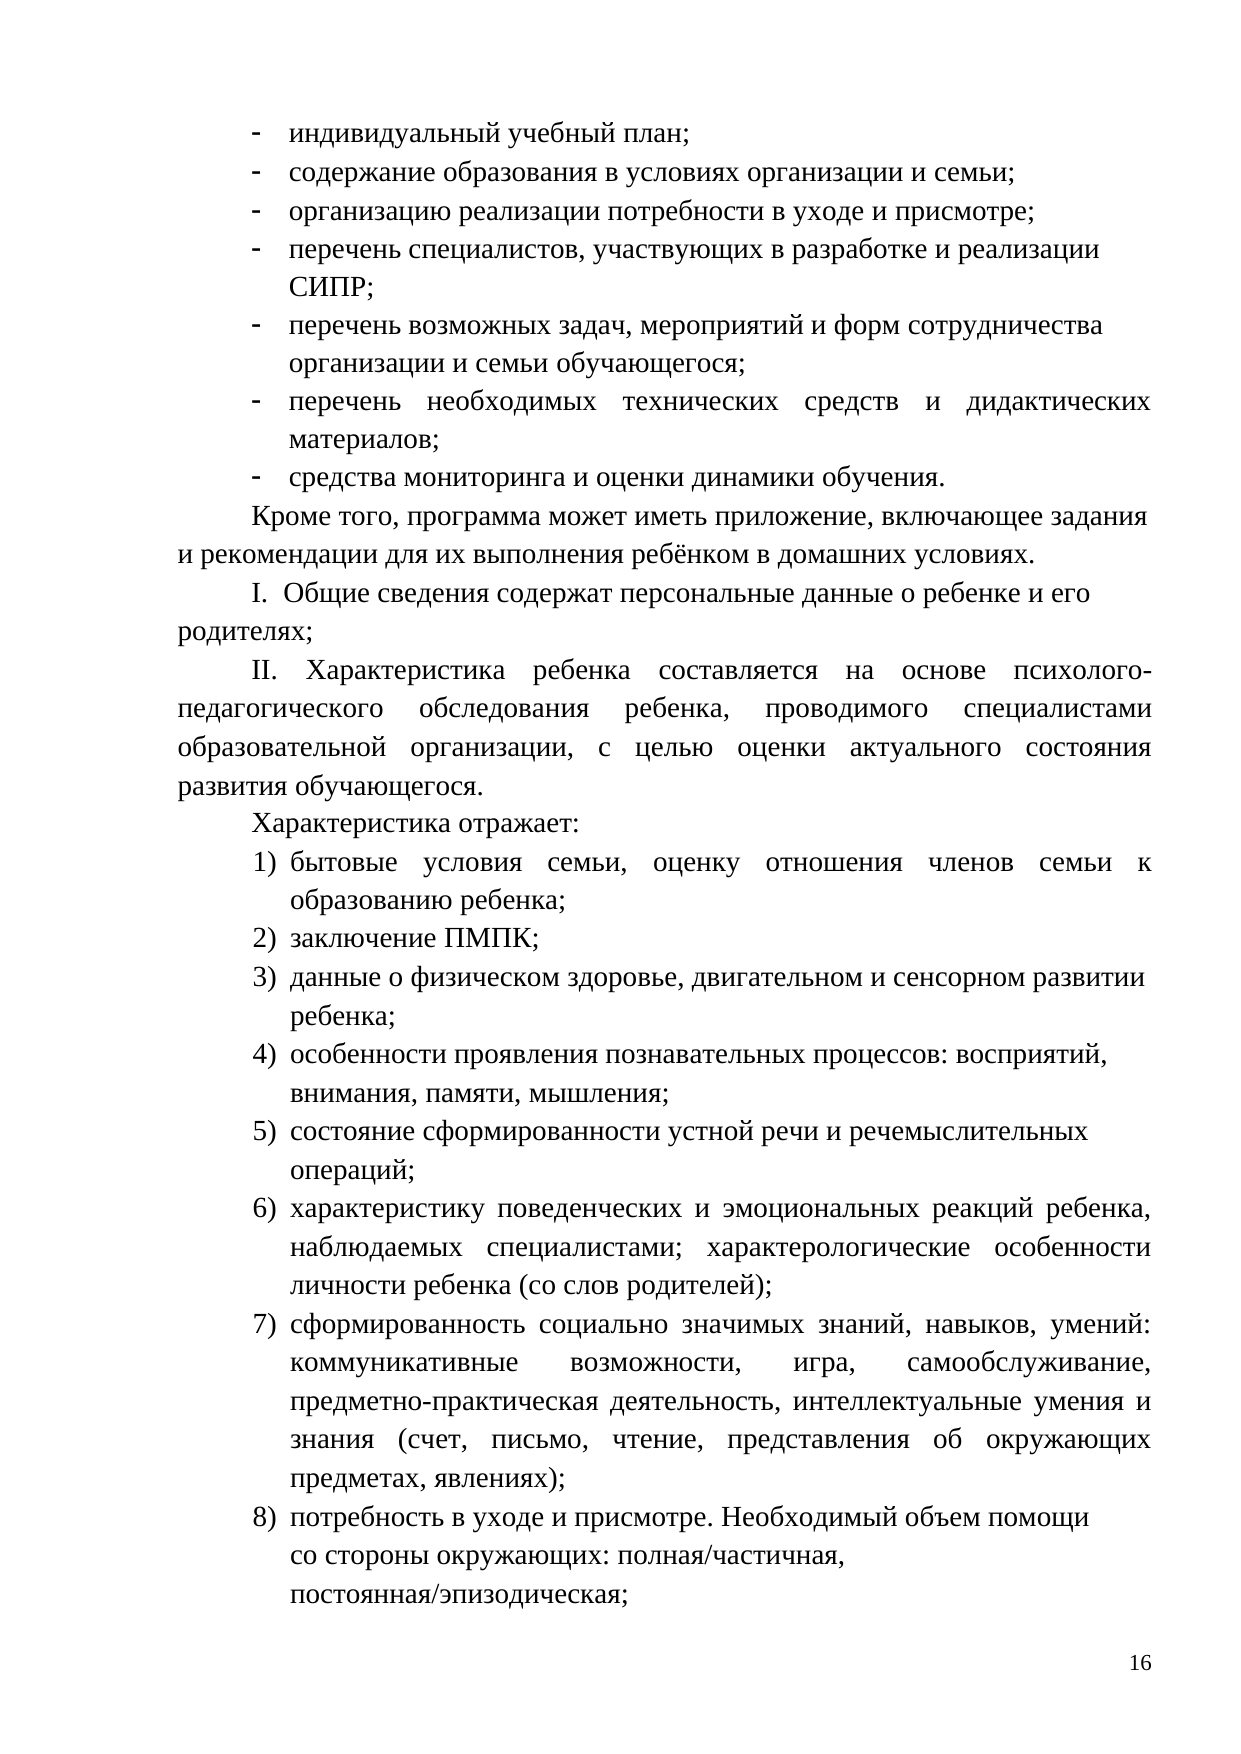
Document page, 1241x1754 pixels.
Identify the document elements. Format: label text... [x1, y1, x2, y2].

text постоянная/эпизодическая; [290, 1576, 1223, 1609]
list данные о физическом здоровье, двигательном и сенсорном развитии ребенка; [252, 959, 1151, 1031]
text Характеристика отражает: [251, 806, 1223, 840]
list потребность в уходе и присмотре. Необходимый объем помощи со стороны окружающих: полная/частичная, [252, 1499, 1124, 1571]
list средства мониторинга и оценки динамики обучения. [251, 459, 1223, 493]
list характеристику поведенческих и эмоциональных реакций ребенка, наблюдаемых специалистами; характерологические особенности личности ребенка (со слов родителей); [252, 1190, 1152, 1301]
list бытовые условия семьи, оценку отношения членов семьи к образованию ребенка; [252, 844, 1152, 916]
list сформированность социально значимых знаний, навыков, умений: коммуникативные возможности, игра, самообслуживание, предметно-практическая деятельность, интеллектуальные умения и знания (счет, письмо, чтение, представления об окружающих предметах, явлениях); [252, 1306, 1152, 1494]
list организацию реализации потребности в уходе и присмотре; [251, 193, 1223, 226]
list состояние сформированности устной речи и речемыслительных операций; [252, 1113, 1152, 1185]
list Характеристика ребенка составляется на основе психолого- педагогического обследования ребенка, проводимого специалистами образовательной организации, с целью оценки актуального состояния развития обучающегося. [177, 652, 1152, 801]
text Кроме того, программа может иметь приложение, включающее задания и рекомендации для их выполнения ребёнком в домашних условиях. [177, 498, 1152, 570]
list особенности проявления познавательных процессов: восприятий, внимания, памяти, мышления; [252, 1036, 1152, 1108]
list перечень специалистов, участвующих в разработке и реализации СИПР; [251, 231, 1152, 302]
list заключение ПМПК; [252, 921, 1223, 954]
list Общие сведения содержат персональные данные о ребенке и его родителях; [177, 575, 1151, 647]
list индивидуальный учебный план; [251, 115, 1223, 149]
list перечень необходимых технических средств и дидактических материалов; [251, 383, 1152, 454]
list перечень возможных задач, мероприятий и форм сотрудничества организации и семьи обучающегося; [251, 307, 1152, 378]
list содержание образования в условиях организации и семьи; [251, 154, 1223, 188]
